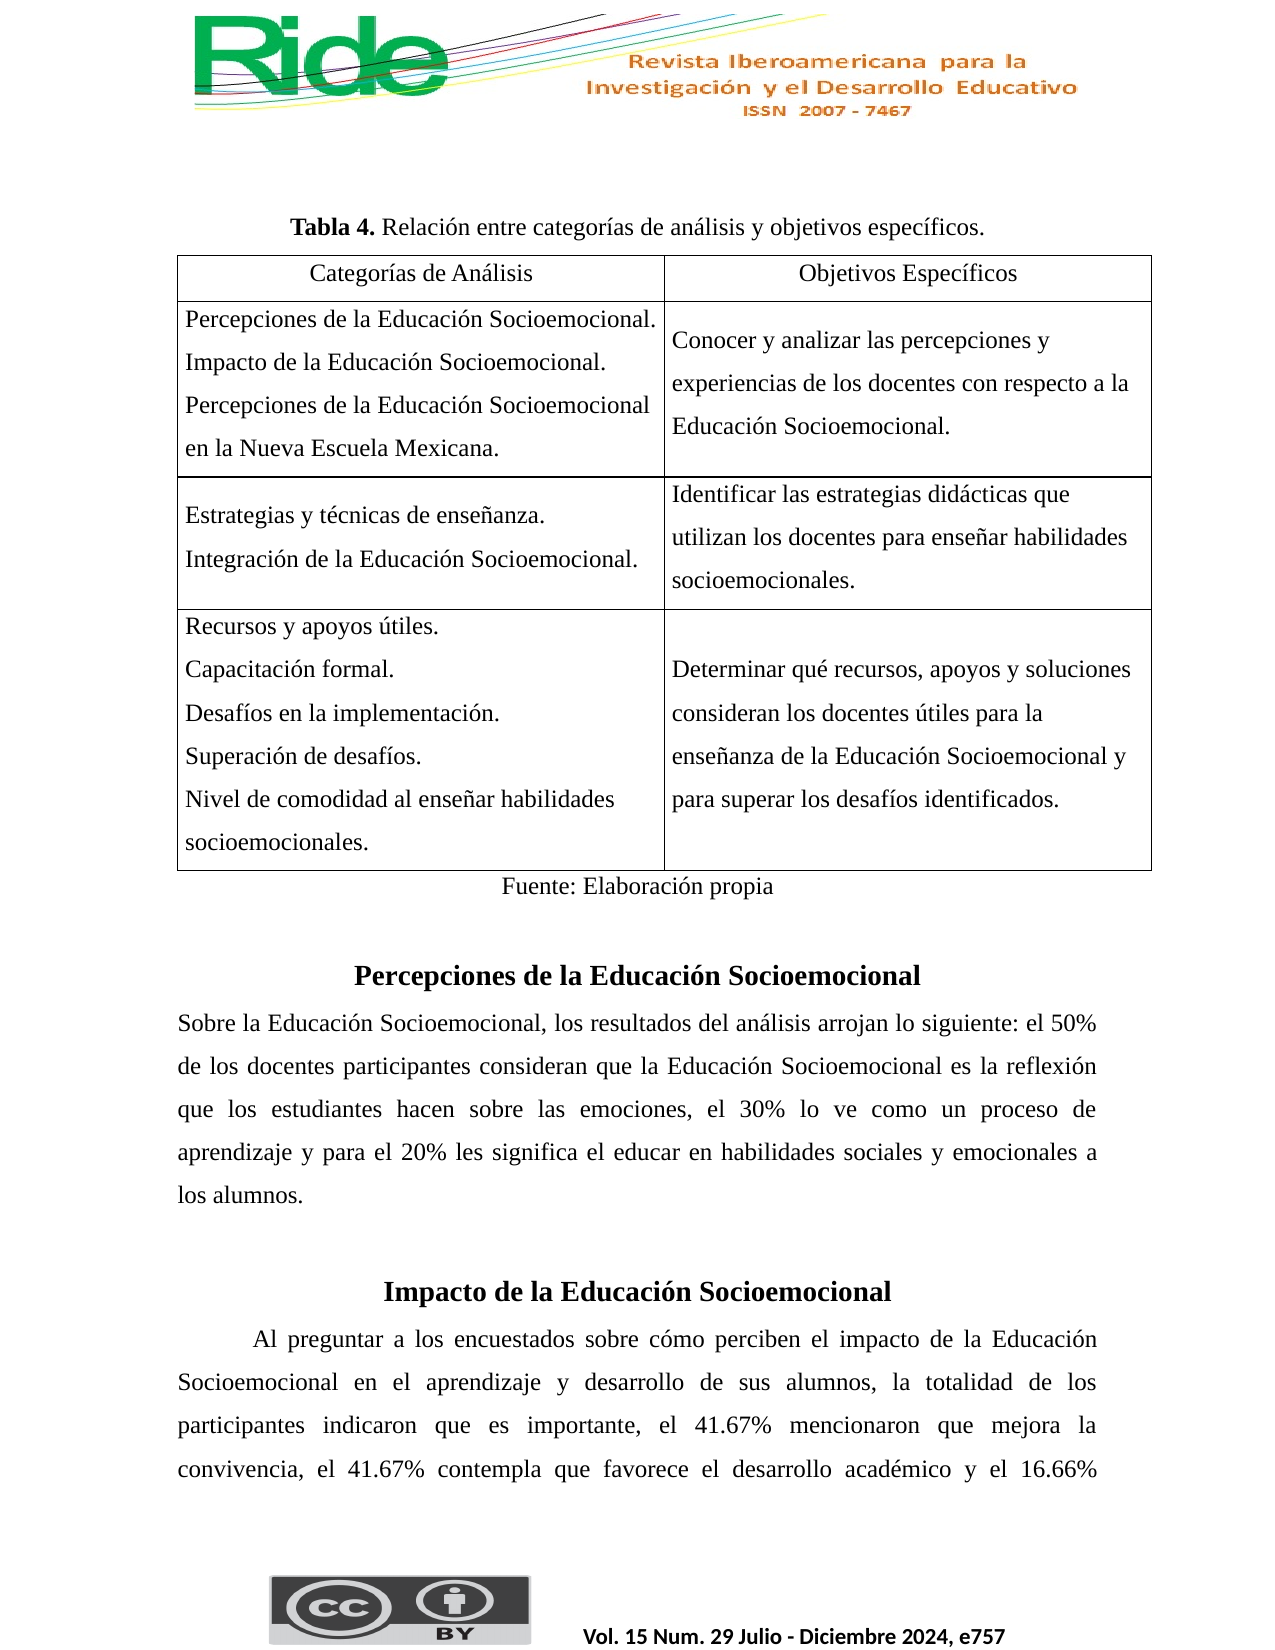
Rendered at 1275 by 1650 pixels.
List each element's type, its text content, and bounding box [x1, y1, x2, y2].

table_cell Recursos y apoyos útiles. Capacitación formal. Desafíos en la implementación. Superación de desafíos. Nivel de comodidad al enseñar habilidades socioemocionales. [178, 610, 664, 870]
picture [268, 1575, 532, 1645]
text Fuente: Elaboración propia [177, 871, 1098, 900]
table_cell Conocer y analizar las percepciones y experiencias de los docentes con respecto a la Educación Socioemocional. [665, 302, 1151, 476]
table_cell Estrategias y técnicas de enseñanza. Integración de la Educación Socioemocional. [178, 478, 664, 609]
table_cell Determinar qué recursos, apoyos y soluciones consideran los docentes útiles para la enseñanza de la Educación Socioemocional y para superar los desafíos identificados. [665, 610, 1151, 870]
table_cell Percepciones de la Educación Socioemocional. Impacto de la Educación Socioemocional. Percepciones de la Educación Socioemocional en la Nueva Escuela Mexicana. [178, 302, 664, 476]
table_header Objetivos Específicos [665, 256, 1151, 301]
table_header Categorías de Análisis [178, 256, 664, 301]
text Impacto de la Educación Socioemocional [177, 1274, 1098, 1307]
picture [194, 14, 1081, 119]
table_cell Identificar las estrategias didácticas que utilizan los docentes para enseñar habilidades socioemocionales. [665, 478, 1151, 609]
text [177, 1324, 1098, 1482]
text Percepciones de la Educación Socioemocional [177, 958, 1098, 991]
text Tabla 4. Relación entre categorías de análisis y objetivos específicos. [177, 212, 1098, 241]
text Sobre la Educación Socioemocional, los resultados del análisis arrojan lo siguiente: el 50% de los docentes participantes consideran que la Educación Socioemocional es la reflexión que los estudiantes hacen sobre las emociones, el 30% lo ve como un proceso de aprendizaje y para el 20% les significa el educar en habilidades sociales y emocionales a los alumnos. [177, 1008, 1098, 1209]
